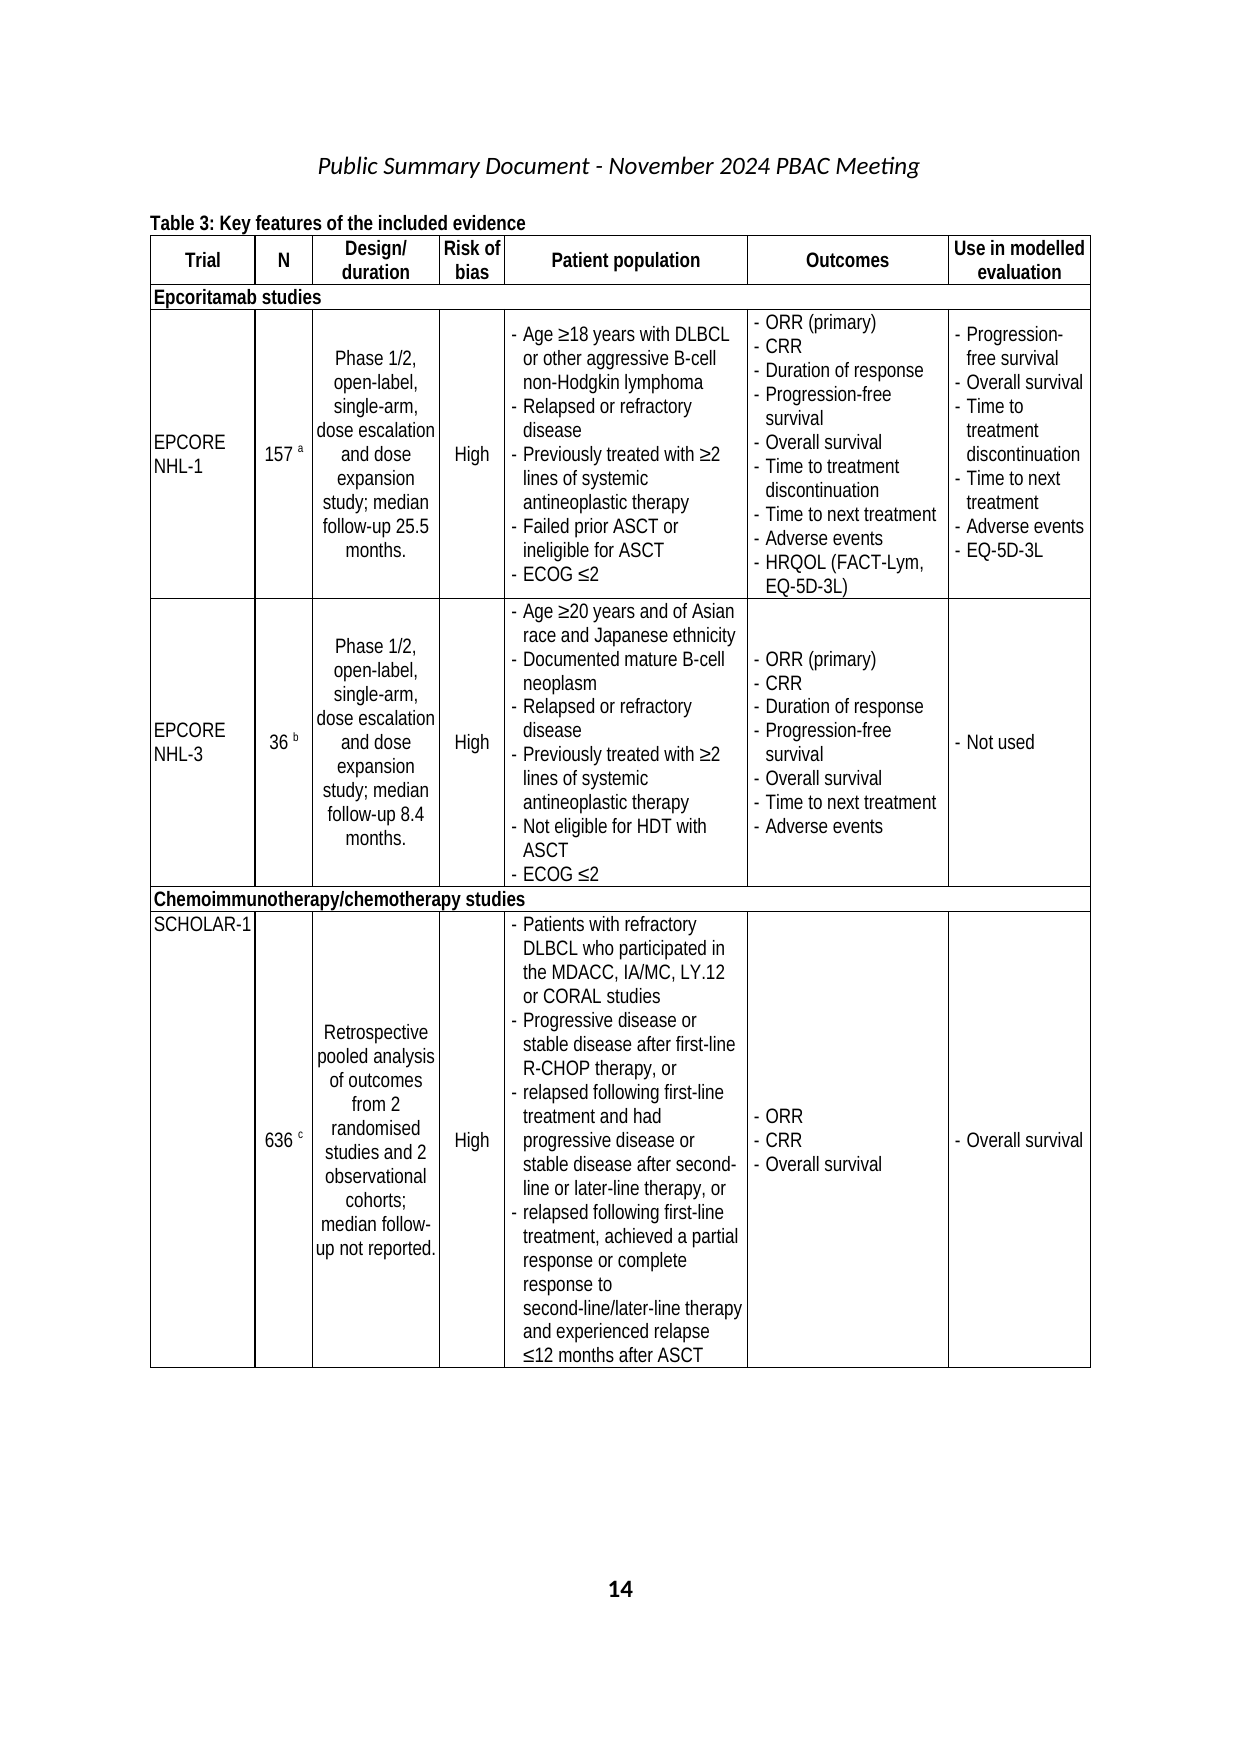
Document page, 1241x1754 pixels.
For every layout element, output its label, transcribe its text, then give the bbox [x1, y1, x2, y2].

table_cell EPCORE NHL-3 [151, 599, 254, 886]
table_cell Retrospective pooled analysis of outcomes from 2 randomised studies and 2 observational cohorts; median follow-up not reported. [313, 912, 439, 1367]
table_cell EPCORE NHL-1 [151, 310, 254, 597]
table_cell High [440, 912, 504, 1367]
table_header N [256, 236, 312, 284]
table_cell Overall survival [949, 912, 1090, 1367]
table_header Patient population [505, 236, 747, 284]
table_cell Chemoimmunotherapy/chemotherapy studies [151, 887, 1090, 911]
table_cell Phase 1/2, open-label, single-arm, dose escalation and dose expansion study; median follow-up 25.5 months. [313, 310, 439, 597]
table_header Use in modelled evaluation [949, 236, 1090, 284]
table_cell ORR (primary) CRR Duration of response Progression-free survival Overall survival Time to treatment discontinuation Time to next treatment Adverse events HRQOL (FACT-Lym, EQ-5D-3L) [748, 310, 948, 597]
table_header Design/ duration [313, 236, 439, 284]
table_header Outcomes [748, 236, 948, 284]
table_cell ORR (primary) CRR Duration of response Progression-free survival Overall survival Time to next treatment Adverse events [748, 599, 948, 886]
table_cell Age ≥18 years with DLBCL or other aggressive B-cell non-Hodgkin lymphoma Relapsed or refractory disease Previously treated with ≥2 lines of systemic antineoplastic therapy Failed prior ASCT or ineligible for ASCT ECOG ≤2 [505, 310, 747, 597]
table_header Trial [151, 236, 254, 284]
table_cell Not used [949, 599, 1090, 886]
table_cell 636 c [256, 912, 312, 1367]
table_header Risk of bias [440, 236, 504, 284]
table_cell Progression-free survival Overall survival Time to treatment discontinuation Time to next treatment Adverse events EQ-5D-3L [949, 310, 1090, 597]
table_cell Patients with refractory DLBCL who participated in the MDACC, IA/MC, LY.12 or CORAL studies Progressive disease or stable disease after first-line R-CHOP therapy, or relapsed following first-line treatment and had progressive disease or stable disease after second-line or later-line therapy, or relapsed following first-line treatment, achieved a partial response or complete response to second-line/later-line therapy and experienced relapse ≤12 months after ASCT [505, 912, 747, 1367]
table_cell 36 b [256, 599, 312, 886]
table_cell High [440, 599, 504, 886]
table_cell Epcoritamab studies [151, 285, 1090, 309]
table_cell ORR CRR Overall survival [748, 912, 948, 1367]
table_cell 157 a [256, 310, 312, 597]
table_cell SCHOLAR-1 [151, 912, 254, 1367]
text Table 3: Key features of the included evidence [150, 211, 1090, 235]
table_cell High [440, 310, 504, 597]
table_cell Age ≥20 years and of Asian race and Japanese ethnicity Documented mature B-cell neoplasm Relapsed or refractory disease Previously treated with ≥2 lines of systemic antineoplastic therapy Not eligible for HDT with ASCT ECOG ≤2 [505, 599, 747, 886]
table_cell Phase 1/2, open-label, single-arm, dose escalation and dose expansion study; median follow-up 8.4 months. [313, 599, 439, 886]
